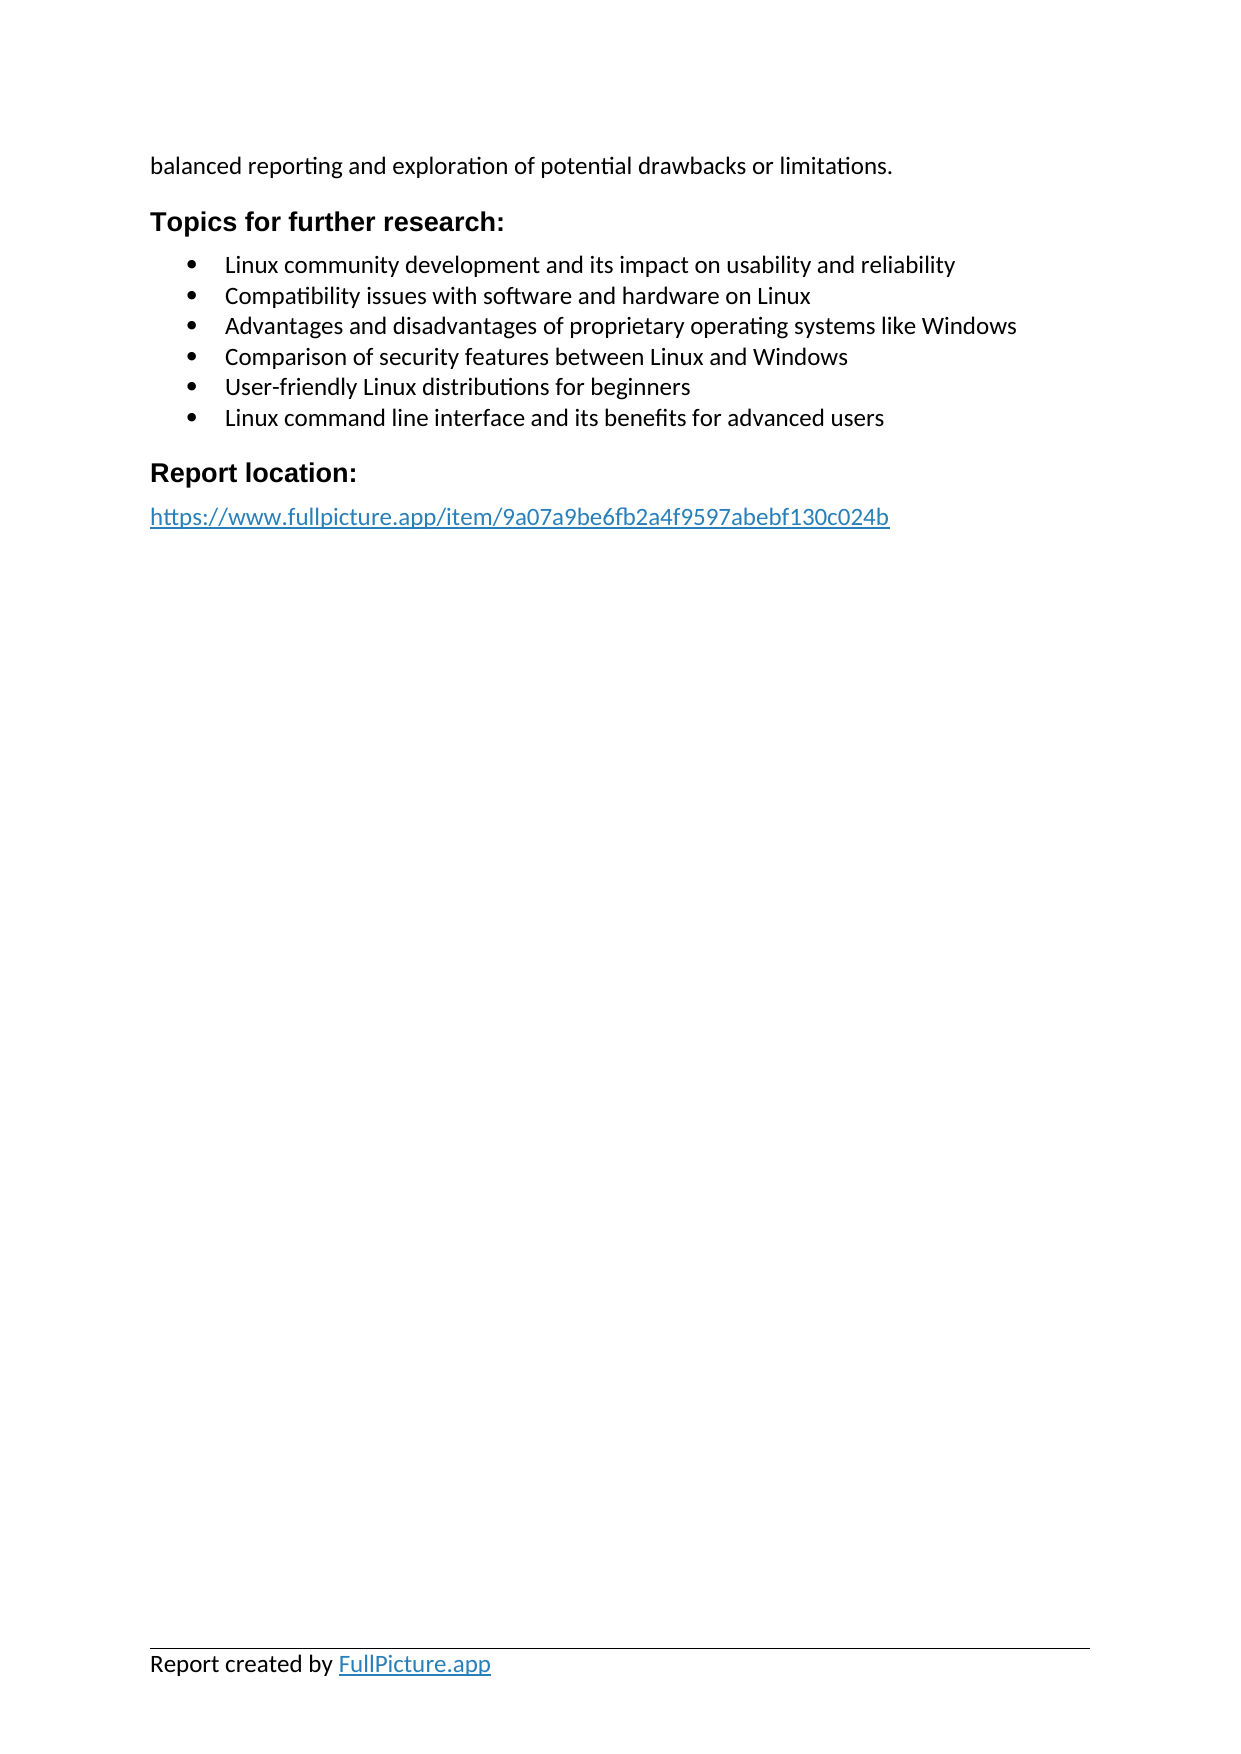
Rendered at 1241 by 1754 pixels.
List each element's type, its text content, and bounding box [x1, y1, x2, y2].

list Linux community development and its impact on usability and reliability [187, 249, 1090, 280]
list Compatibility issues with software and hardware on Linux [187, 280, 1090, 310]
list User-friendly Linux distributions for beginners [187, 371, 1090, 402]
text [150, 150, 1090, 181]
subtitle Topics for further research: [150, 206, 1090, 237]
text https://www.fullpicture.app/item/9a07a9be6fb2a4f9597abebf130c024b [150, 501, 1090, 532]
list Advantages and disadvantages of proprietary operating systems like Windows [187, 310, 1090, 341]
list Linux command line interface and its benefits for advanced users [187, 402, 1090, 432]
subtitle Report location: [150, 457, 1090, 489]
list Comparison of security features between Linux and Windows [187, 341, 1090, 371]
